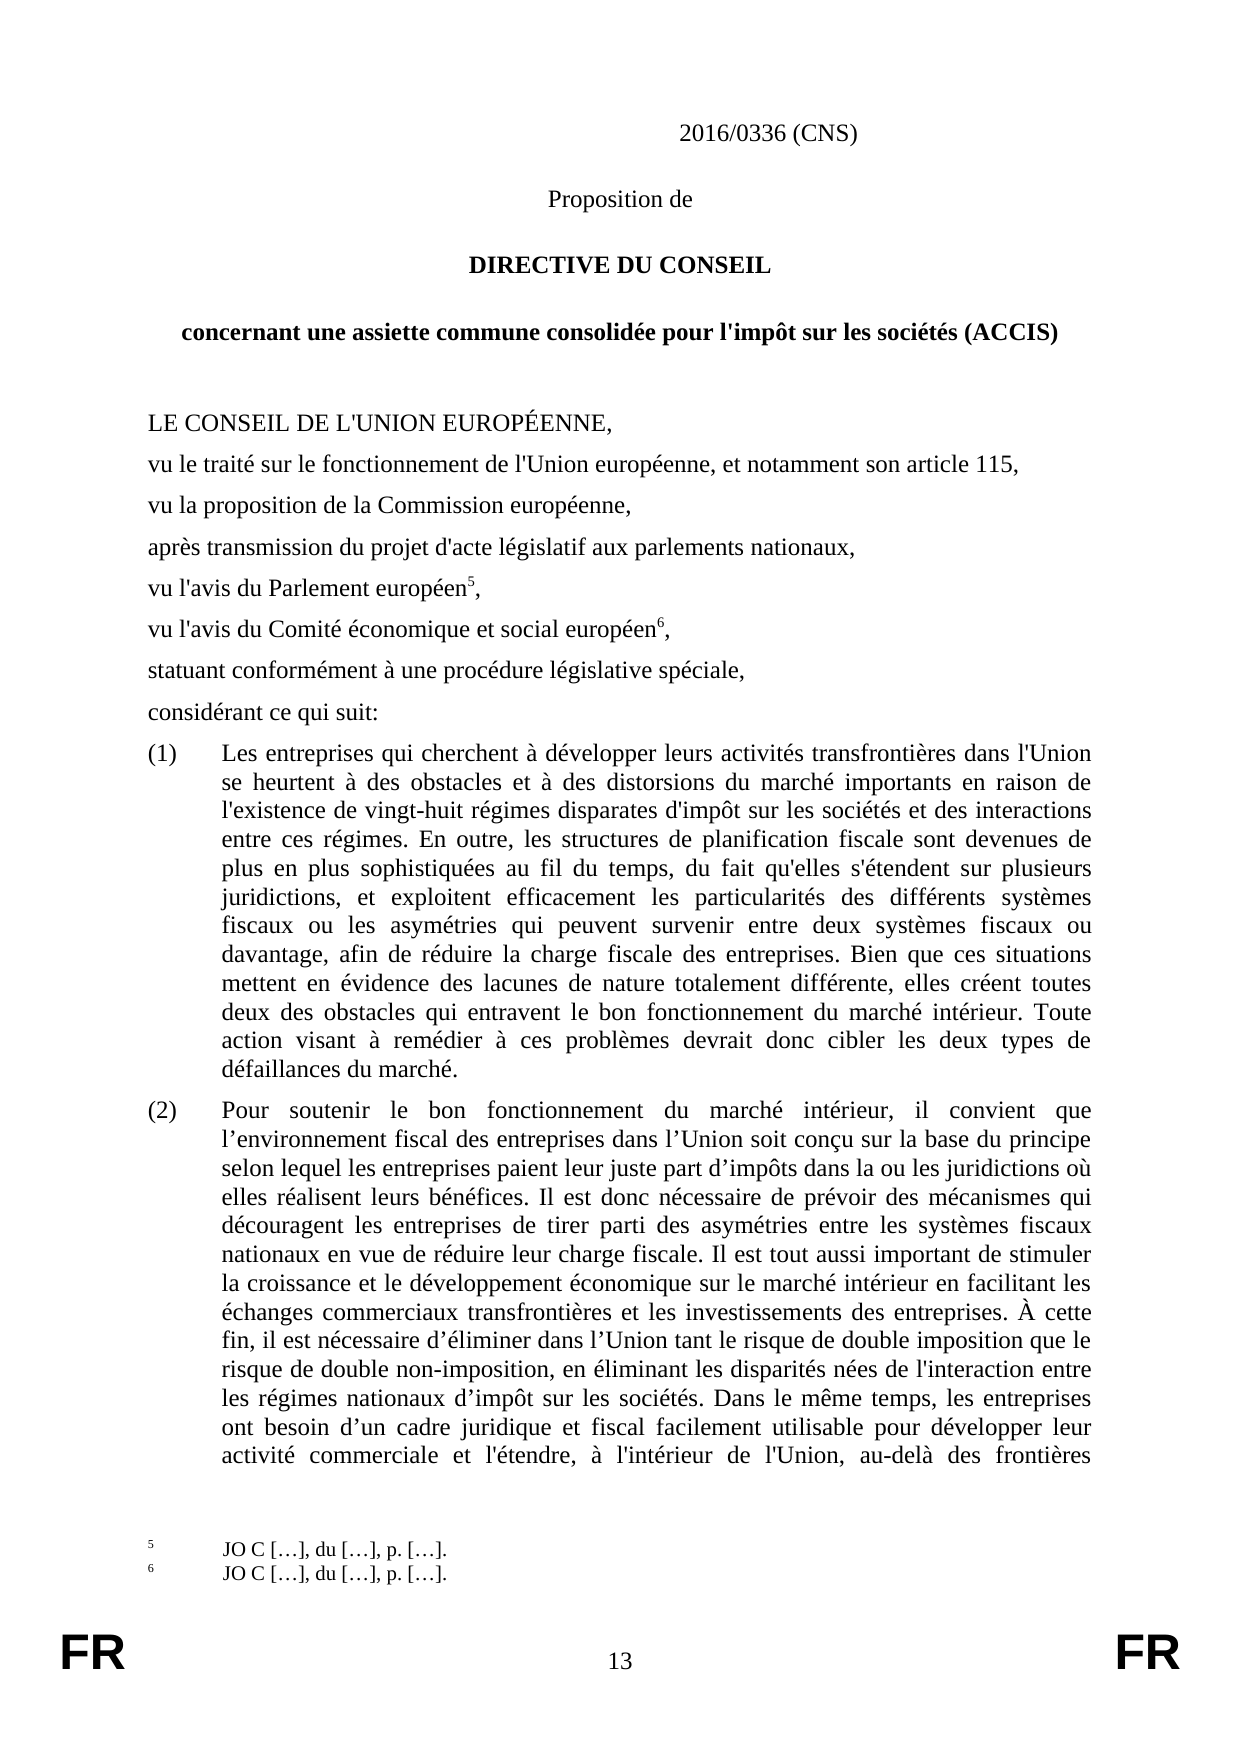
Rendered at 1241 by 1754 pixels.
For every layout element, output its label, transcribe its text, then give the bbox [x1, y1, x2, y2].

text 2016/0336 (CNS) [679, 118, 1093, 147]
text vu la proposition de la Commission européenne, [148, 491, 1093, 519]
text vu le traité sur le fonctionnement de l'Union européenne, et notamment son article 115, [148, 449, 1093, 478]
text Proposition de [148, 184, 1093, 213]
text vu l'avis du Comité économique et social européen, [148, 614, 1093, 643]
text (1) Les entreprises qui cherchent à développer leurs activités transfrontières dans l'Union se heurtent à des obstacles et à des distorsions du marché importants en raison de l'existence de vingt-huit régimes disparates d'impôt sur les sociétés et des interactions entre ces régimes. En outre, les structures de planification fiscale sont devenues de plus en plus sophistiquées au fil du temps, du fait qu'elles s'étendent sur plusieurs juridictions, et exploitent efficacement les particularités des différents systèmes fiscaux ou les asymétries qui peuvent survenir entre deux systèmes fiscaux ou davantage, afin de réduire la charge fiscale des entreprises. Bien que ces situations mettent en évidence des lacunes de nature totalement différente, elles créent toutes deux des obstacles qui entravent le bon fonctionnement du marché intérieur. Toute action visant à remédier à ces problèmes devrait donc cibler les deux types de défaillances du marché. [148, 738, 1093, 1083]
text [148, 1096, 1093, 1469]
text vu l'avis du Parlement européen, [148, 573, 1093, 602]
text après transmission du projet d'acte législatif aux parlements nationaux, [148, 532, 1093, 561]
text statuant conformément à une procédure législative spéciale, [148, 656, 1093, 684]
text DIRECTIVE DU CONSEIL [148, 251, 1093, 279]
text considérant ce qui suit: [148, 697, 1093, 726]
text concernant une assiette commune consolidée pour l'impôt sur les sociétés (ACCIS) [148, 317, 1093, 346]
text LE CONSEIL DE L'UNION EUROPÉENNE, [148, 408, 1093, 437]
